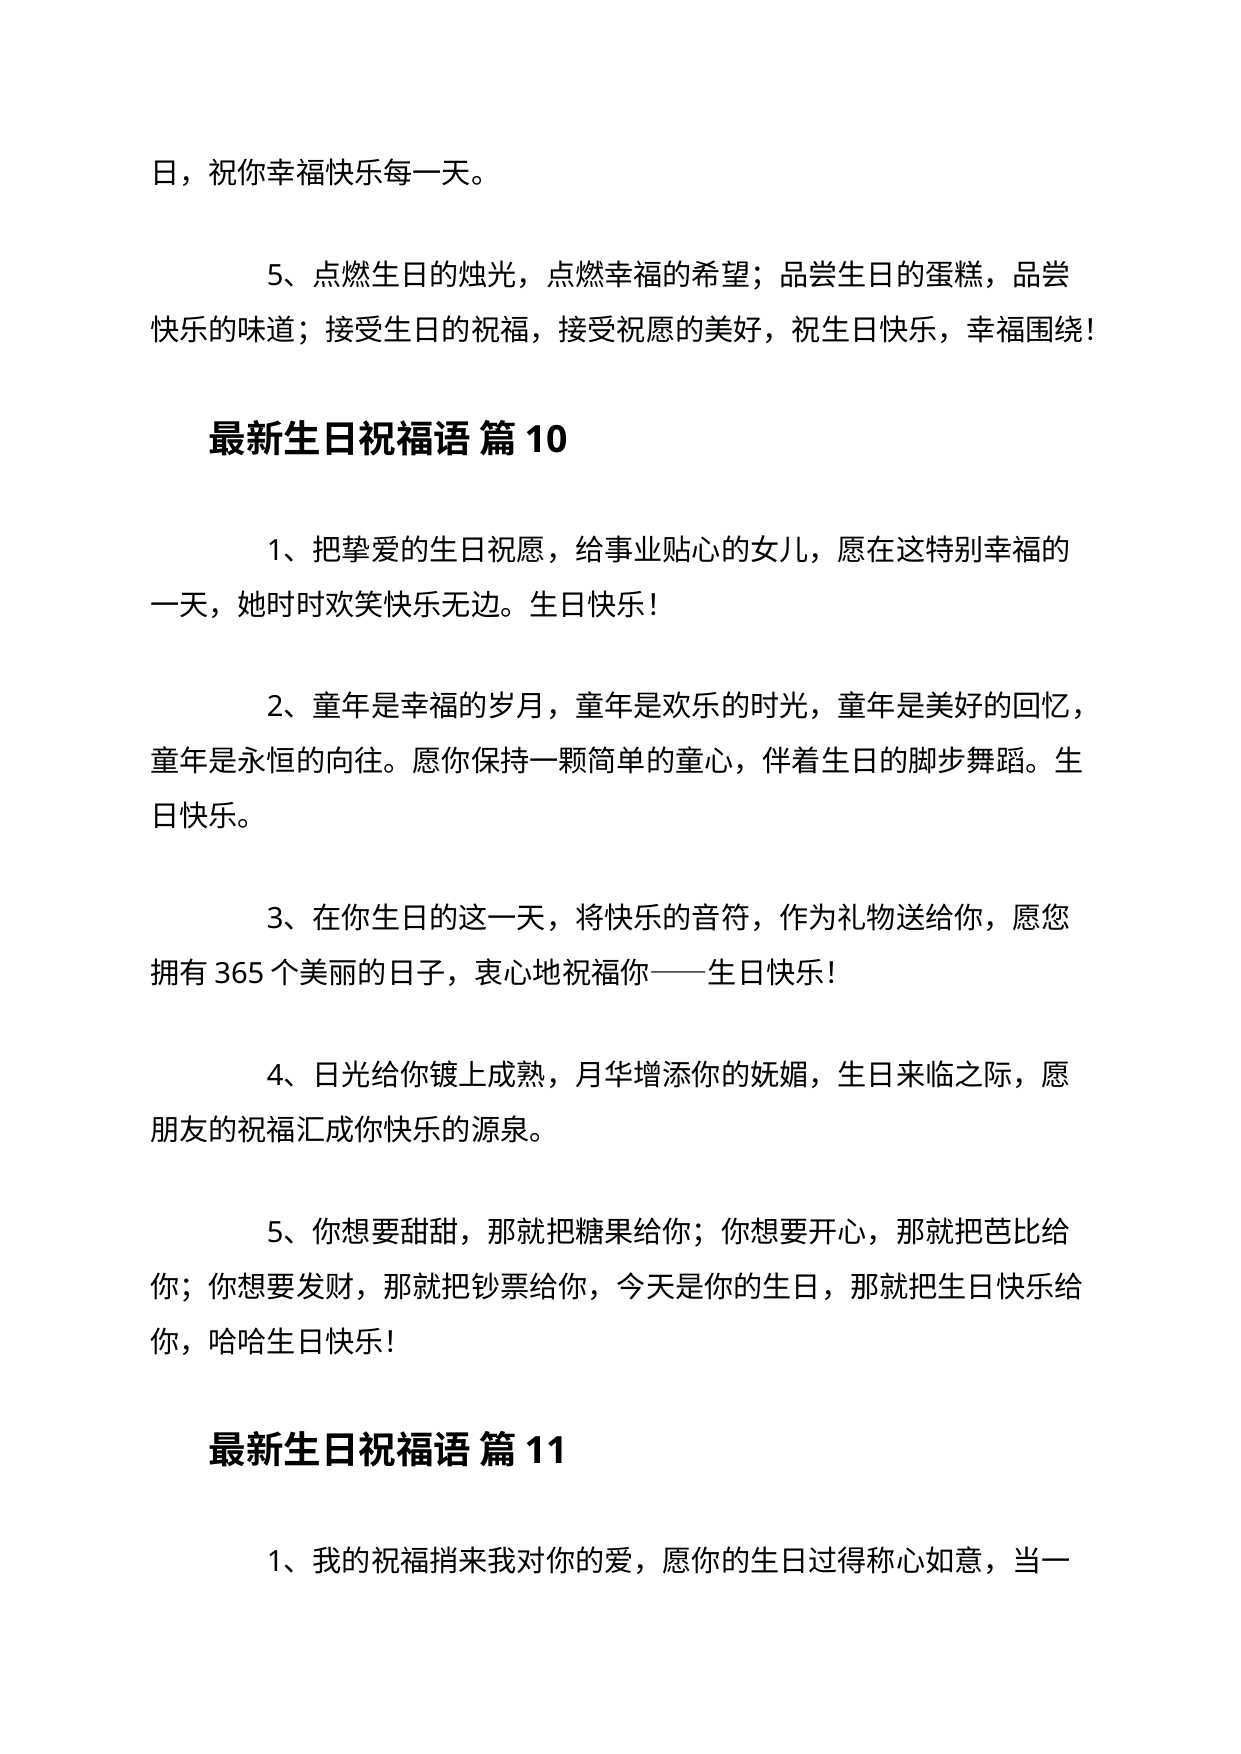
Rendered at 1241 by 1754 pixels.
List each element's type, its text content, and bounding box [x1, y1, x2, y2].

text 5、点燃生日的烛光，点燃幸福的希望；品尝生日的蛋糕，品尝快乐的味道；接受生日的祝福，接受祝愿的美好，祝生日快乐，幸福围绕！ [150, 252, 1090, 349]
text 5、你想要甜甜，那就把糖果给你；你想要开心，那就把芭比给你；你想要发财，那就把钞票给你，今天是你的生日，那就把生日快乐给你，哈哈生日快乐！ [150, 1208, 1090, 1361]
text 4、日光给你镀上成熟，月华增添你的妩媚，生日来临之际，愿朋友的祝福汇成你快乐的源泉。 [150, 1052, 1090, 1149]
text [150, 150, 1090, 192]
text 最新生日祝福语 篇10 [150, 408, 1090, 463]
text 3、在你生日的这一天，将快乐的音符，作为礼物送给你，愿您拥有365个美丽的日子，衷心地祝福你——生日快乐！ [150, 894, 1090, 992]
text 1、把挚爱的生日祝愿，给事业贴心的女儿，愿在这特别幸福的一天，她时时欢笑快乐无边。生日快乐！ [150, 526, 1090, 623]
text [150, 1538, 1090, 1580]
text 最新生日祝福语 篇11 [150, 1420, 1090, 1474]
text 2、童年是幸福的岁月，童年是欢乐的时光，童年是美好的回忆，童年是永恒的向往。愿你保持一颗简单的童心，伴着生日的脚步舞蹈。生日快乐。 [150, 683, 1090, 835]
